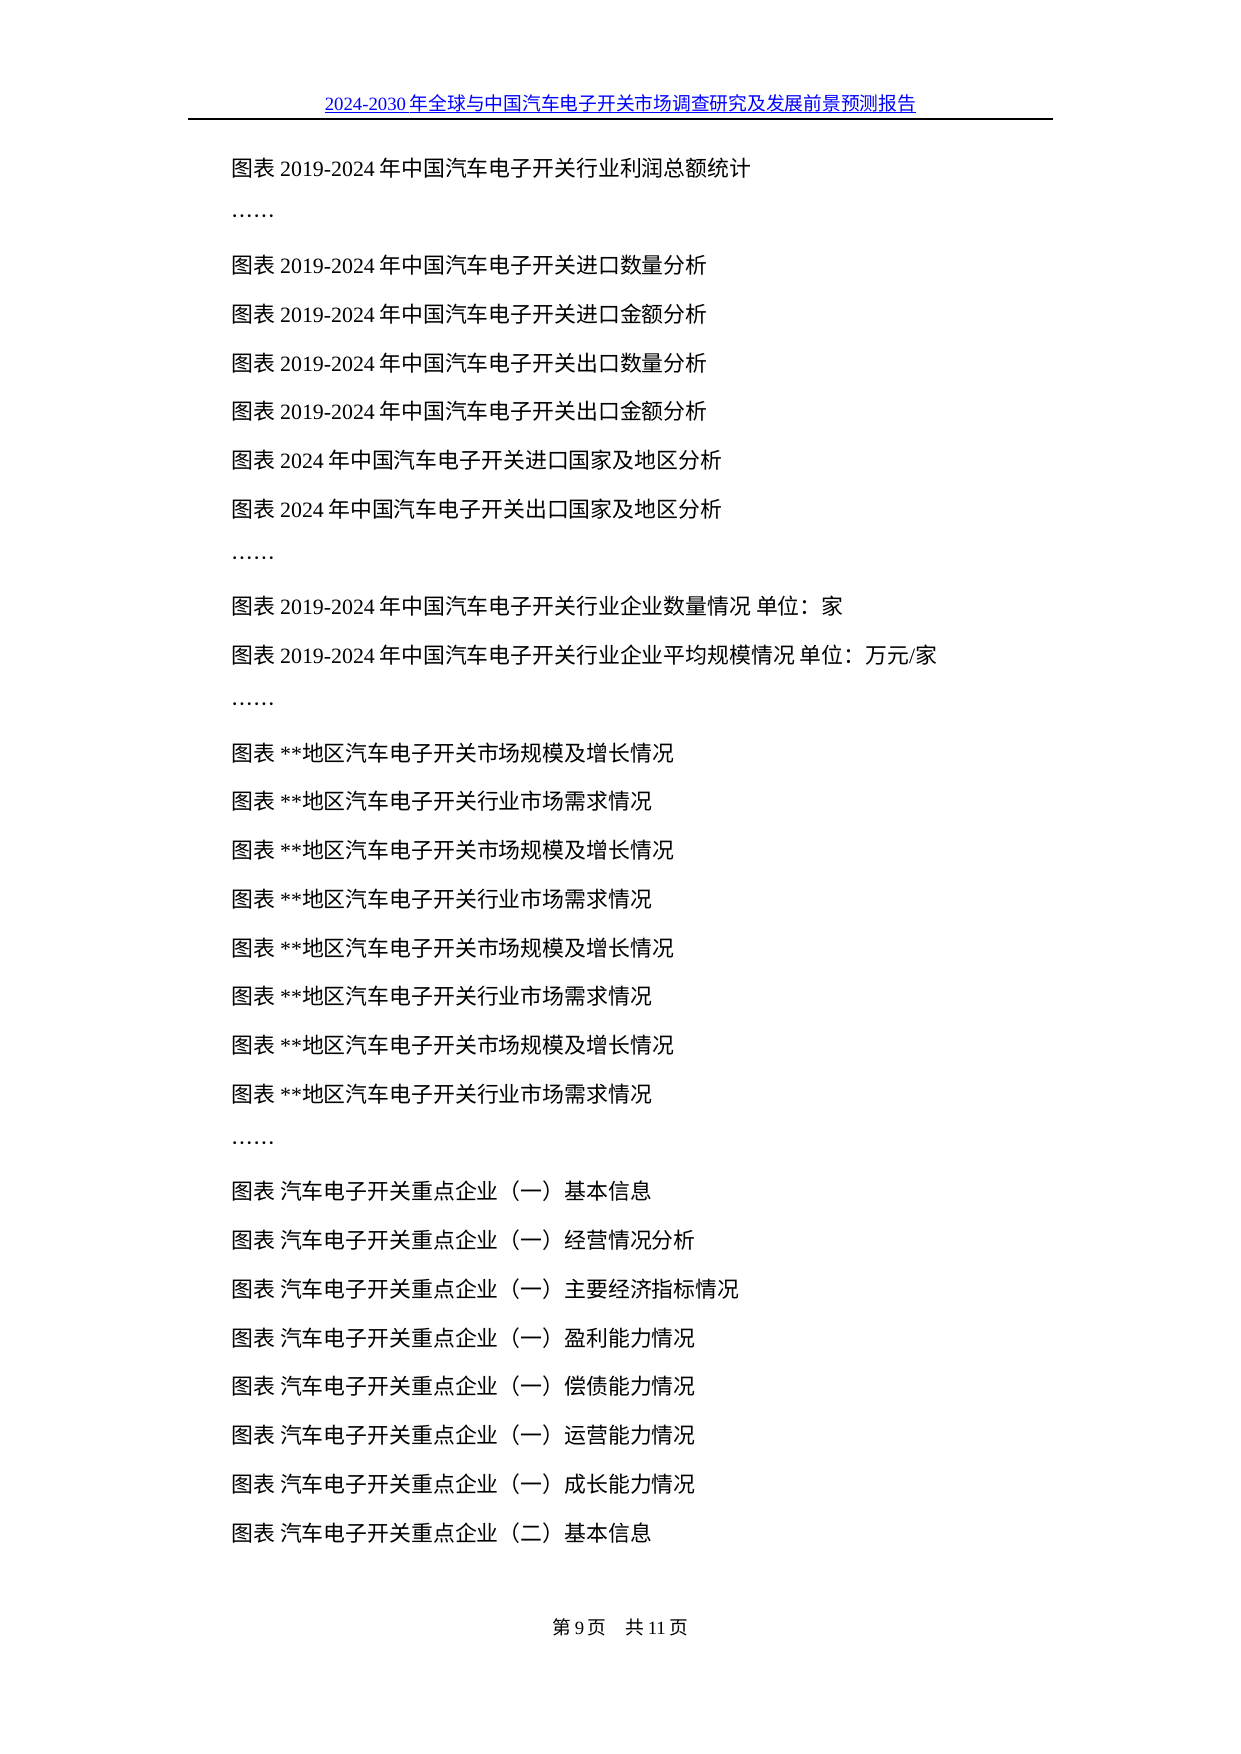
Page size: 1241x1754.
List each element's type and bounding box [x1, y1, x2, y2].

text [187, 150, 1053, 1548]
